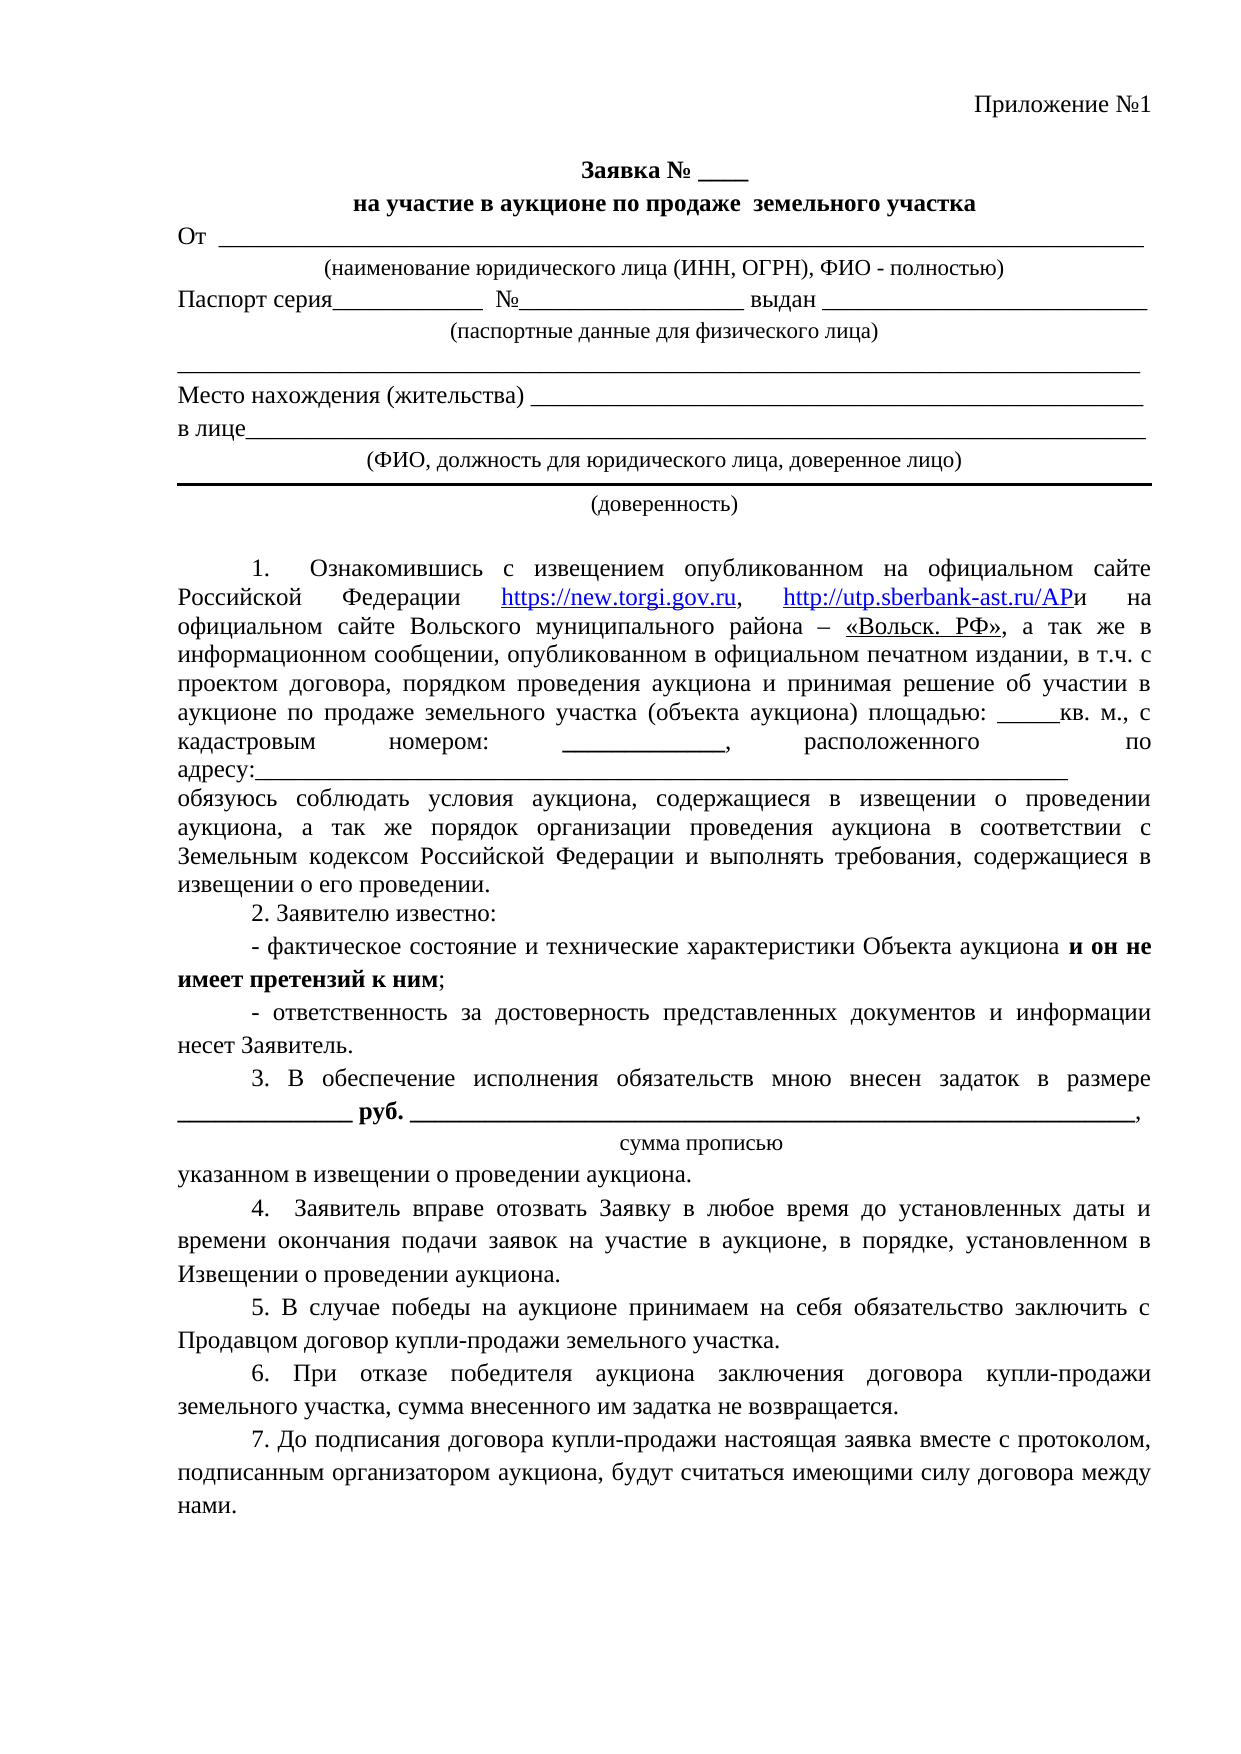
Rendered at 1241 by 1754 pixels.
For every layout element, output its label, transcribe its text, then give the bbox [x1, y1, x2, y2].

text От __________________________________________________________________________ [177, 221, 1152, 249]
text 3. В обеспечение исполнения обязательств мною внесен задаток в размере ______________ руб. __________________________________________________________, [177, 1063, 1152, 1125]
text - фактическое состояние и технические характеристики Объекта аукциона и он не имеет претензий к ним; [177, 931, 1152, 993]
text Место нахождения (жительства) _________________________________________________ [177, 380, 1152, 409]
text 7. До подписания договора купли-продажи настоящая заявка вместе с протоколом, подписанным организатором аукциона, будут считаться имеющими силу договора между нами. [177, 1424, 1152, 1518]
text указанном в извещении о проведении аукциона. [177, 1159, 1152, 1188]
text на участие в аукционе по продаже земельного участка [177, 188, 1152, 216]
text (наименование юридического лица (ИНН, ОГРН), ФИО - полностью) [177, 254, 1152, 280]
text (паспортные данные для физического лица) [177, 317, 1152, 343]
text 4. Заявитель вправе отозвать Заявку в любое время до установленных даты и времени окончания подачи заявок на участие в аукционе, в порядке, установленном в Извещении о проведении аукциона. [177, 1193, 1152, 1287]
text (доверенность) [177, 490, 1152, 516]
text Заявка № ____ [177, 155, 1152, 183]
text сумма прописью [177, 1129, 1152, 1156]
text (ФИО, должность для юридического лица, доверенное лицо) [177, 446, 1152, 483]
text 6. При отказе победителя аукциона заключения договора купли-продажи земельного участка, сумма внесенного им задатка не возвращается. [177, 1358, 1152, 1419]
text 1. Ознакомившись с извещением опубликованном на официальном сайте Российской Федерации https://new.torgi.gov.ru, http://utp.sberbank-ast.ru/APи на официальном сайте Вольского муниципального района – «Вольск. РФ», а так же в информационном сообщении, опубликованном в официальном печатном издании, в т.ч. с проектом договора, порядком проведения аукциона и принимая решение об участии в аукционе по продаже земельного участка (объекта аукциона) площадью: _____кв. м., с кадастровым номером: _____________, расположенного по адресу:_________________________________________________________________ обязуюсь соблюдать условия аукциона, содержащиеся в извещении о проведении аукциона, а так же порядок организации проведения аукциона в соответствии с Земельным кодексом Российской Федерации и выполнять требования, содержащиеся в извещении о его проведении. [177, 553, 1152, 898]
text Паспорт серия____________ №__________________ выдан __________________________ [177, 284, 1152, 313]
text 5. В случае победы на аукционе принимаем на себя обязательство заключить с Продавцом договор купли-продажи земельного участка. [177, 1292, 1152, 1353]
text 2. Заявителю известно: [177, 898, 1152, 927]
text _____________________________________________________________________________ [177, 347, 1152, 376]
text - ответственность за достоверность представленных документов и информации несет Заявитель. [177, 997, 1152, 1059]
text в лице________________________________________________________________________ [177, 413, 1152, 442]
text Приложение №1 [177, 89, 1152, 117]
